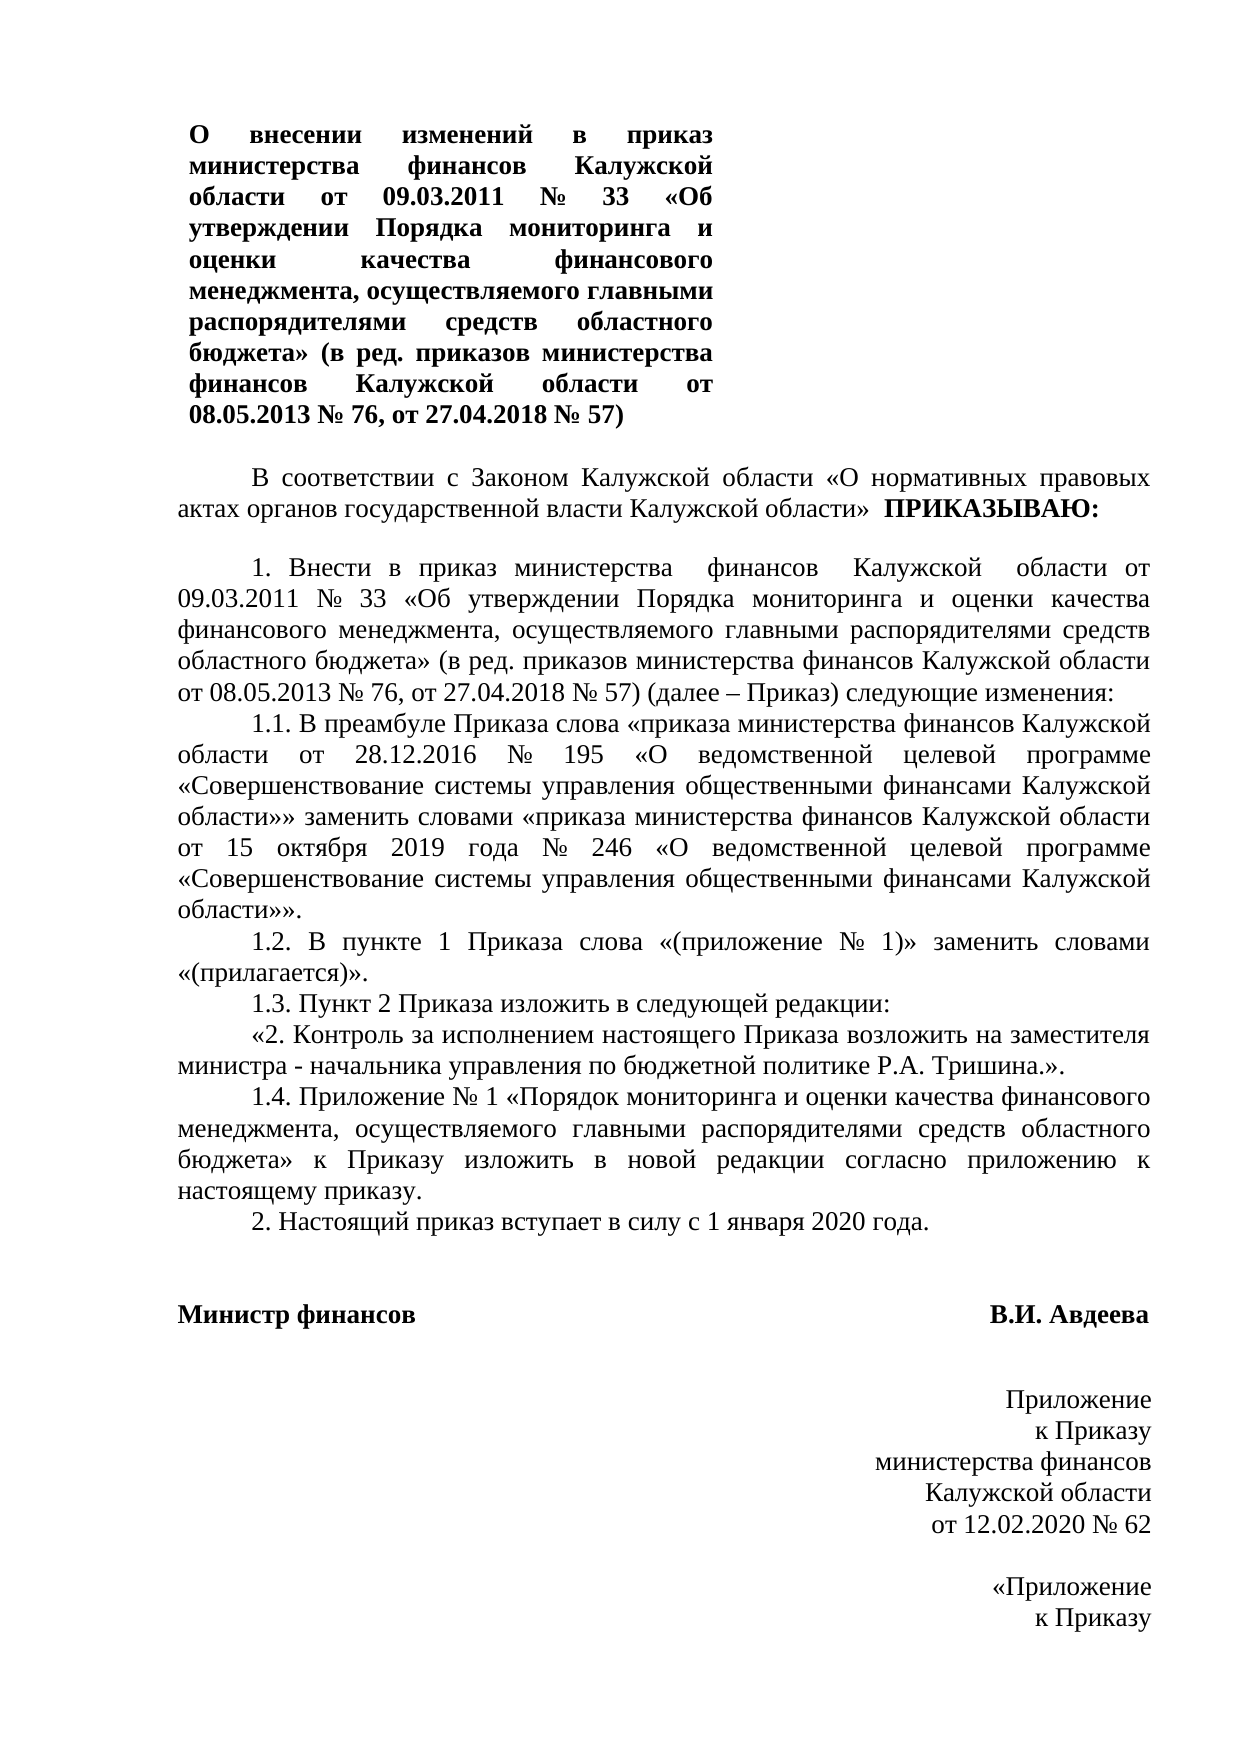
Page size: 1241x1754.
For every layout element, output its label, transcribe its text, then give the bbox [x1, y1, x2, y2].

text от 12.02.2020 № 62 [177, 1508, 1152, 1539]
text «2. Контроль за исполнением настоящего Приказа возложить на заместителя министра - начальника управления по бюджетной политике Р.А. Тришина.». [177, 1018, 1152, 1081]
table_header О внесении изменений в приказ министерства финансов Калужской области от 09.03.2011 № 33 «Об утверждении Порядка мониторинга и оценки качества финансового менеджмента, осуществляемого главными распорядителями средств областного бюджета» (в ред. приказов министерства финансов Калужской области от 08.05.2013 № 76, от 27.04.2018 № 57) [177, 118, 724, 429]
text Калужской области [177, 1476, 1152, 1508]
text Министр финансов В.И. Авдеева [177, 1298, 1152, 1330]
text 2. Настоящий приказ вступает в силу с 1 января 2020 года. [177, 1205, 1152, 1236]
text министерства финансов [177, 1445, 1152, 1476]
text к Приказу [177, 1601, 1152, 1632]
text 1. Внести в приказ министерства финансов Калужской области от 09.03.2011 № 33 «Об утверждении Порядка мониторинга и оценки качества финансового менеджмента, осуществляемого главными распорядителями средств областного бюджета» (в ред. приказов министерства финансов Калужской области от 08.05.2013 № 76, от 27.04.2018 № 57) (далее – Приказ) следующие изменения: [177, 551, 1152, 707]
text 1.2. В пункте 1 Приказа слова «(приложение № 1)» заменить словами «(прилагается)». [177, 925, 1152, 987]
text 1.4. Приложение № 1 «Порядок мониторинга и оценки качества финансового менеджмента, осуществляемого главными распорядителями средств областного бюджета» к Приказу изложить в новой редакции согласно приложению к настоящему приказу. [177, 1081, 1152, 1205]
text 1.3. Пункт 2 Приказа изложить в следующей редакции: [177, 987, 1152, 1018]
text «Приложение [177, 1570, 1152, 1601]
text В соответствии с Законом Калужской области «О нормативных правовых актах органов государственной власти Калужской области» ПРИКАЗЫВАЮ: [177, 461, 1152, 523]
text 1.1. В преамбуле Приказа слова «приказа министерства финансов Калужской области от 28.12.2016 № 195 «О ведомственной целевой программе «Совершенствование системы управления общественными финансами Калужской области»» заменить словами «приказа министерства финансов Калужской области от 15 октября 2019 года № 246 «О ведомственной целевой программе «Совершенствование системы управления общественными финансами Калужской области»». [177, 707, 1152, 925]
text Приложение [177, 1383, 1152, 1414]
text к Приказу [177, 1414, 1152, 1445]
